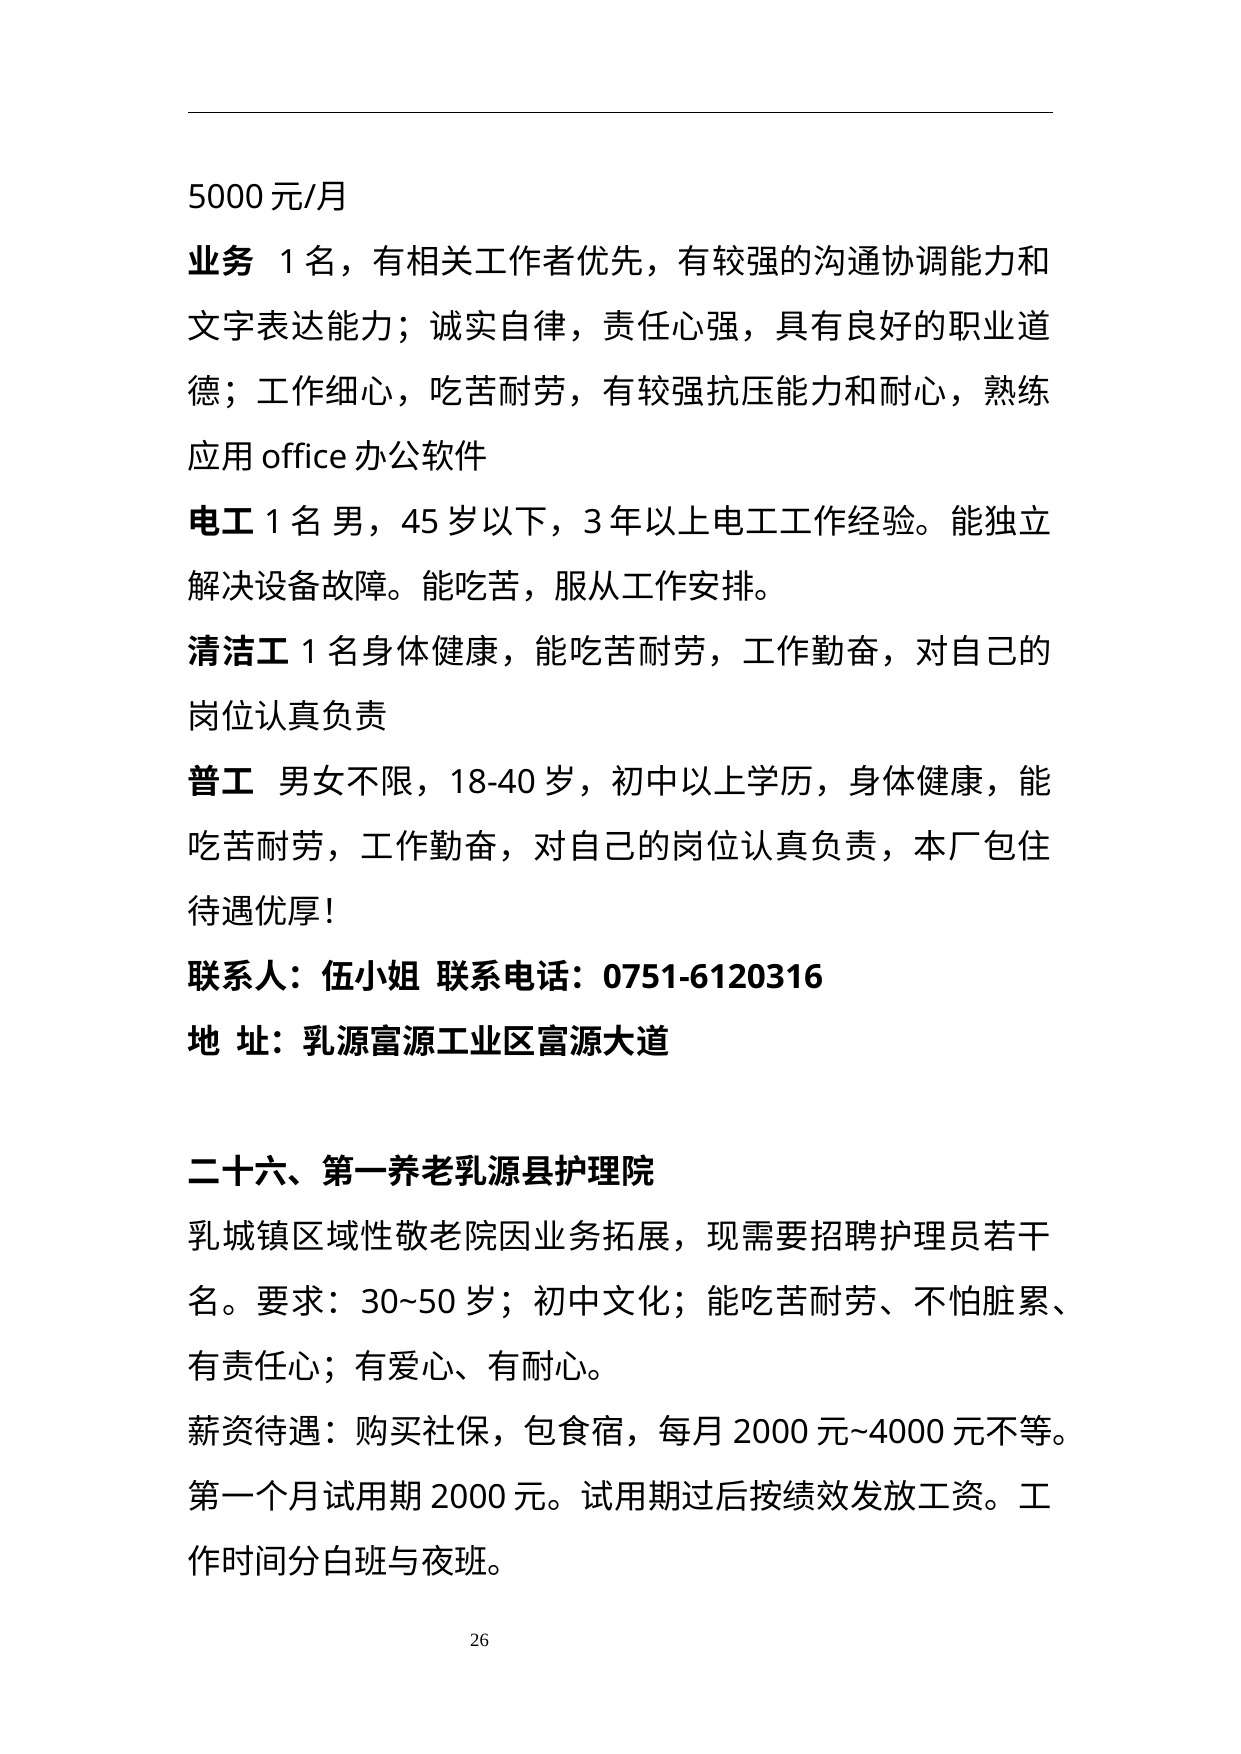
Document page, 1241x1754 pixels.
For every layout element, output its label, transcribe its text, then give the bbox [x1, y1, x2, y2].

text 乳城镇区域性敬老院因业务拓展，现需要招聘护理员若干名。要求：30~50岁；初中文化；能吃苦耐劳、不怕脏累、有责任心；有爱心、有耐心。 [187, 1202, 1053, 1397]
text 联系人：伍小姐 联系电话：0751-6120316 [187, 942, 1053, 1007]
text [187, 162, 1053, 227]
text 清洁工 1名身体健康，能吃苦耐劳，工作勤奋，对自己的岗位认真负责 [187, 617, 1053, 747]
text 业务 1名，有相关工作者优先，有较强的沟通协调能力和文字表达能力；诚实自律，责任心强，具有良好的职业道德；工作细心，吃苦耐劳，有较强抗压能力和耐心，熟练应用office办公软件 [187, 227, 1053, 487]
text 电工 1名 男，45岁以下，3年以上电工工作经验。能独立解决设备故障。能吃苦，服从工作安排。 [187, 487, 1053, 617]
text 二十六、第一养老乳源县护理院 [187, 1137, 1053, 1202]
text 地 址：乳源富源工业区富源大道 [187, 1007, 1053, 1072]
text 薪资待遇：购买社保，包食宿，每月2000元~4000元不等。第一个月试用期2000元。试用期过后按绩效发放工资。工作时间分白班与夜班。 [187, 1397, 1053, 1592]
text 普工 男女不限，18-40岁，初中以上学历，身体健康，能吃苦耐劳，工作勤奋，对自己的岗位认真负责，本厂包住，待遇优厚！ [187, 747, 1053, 942]
